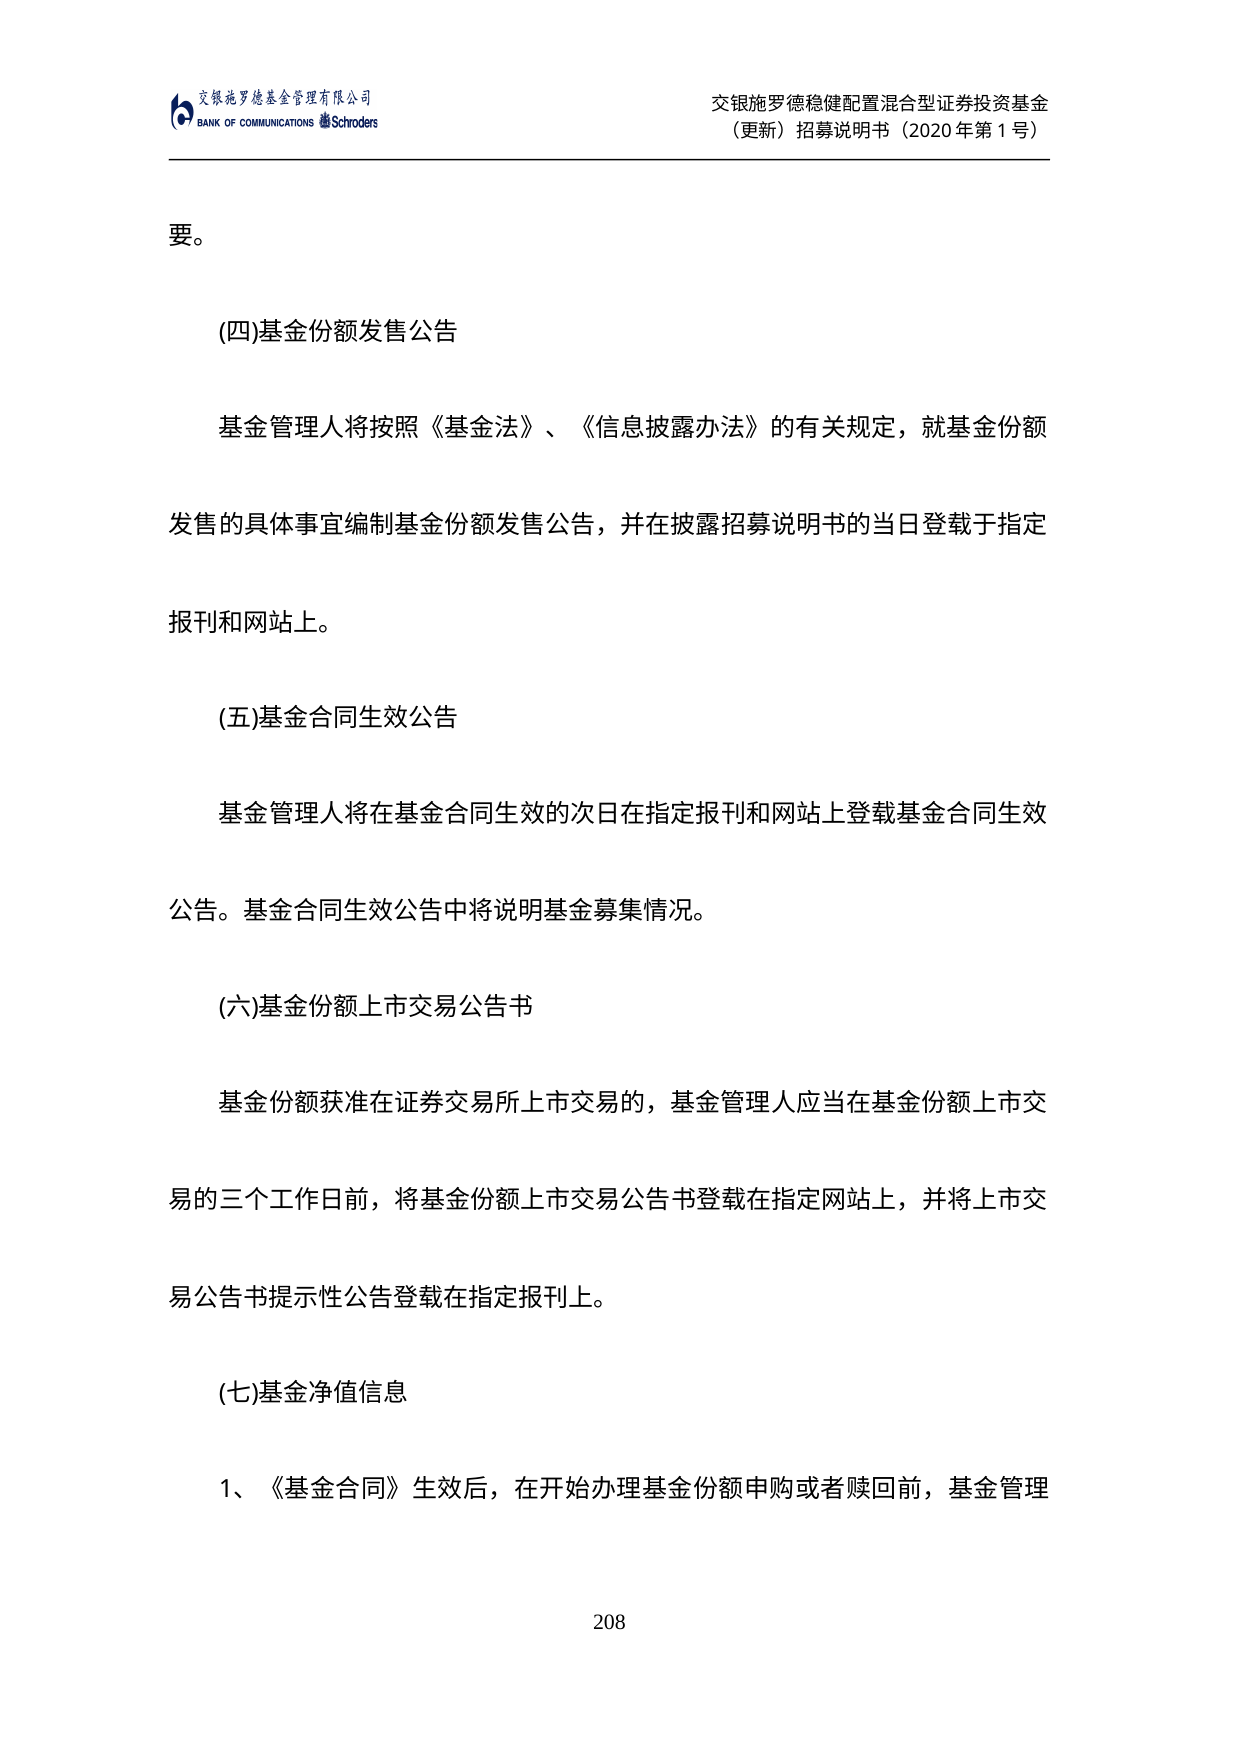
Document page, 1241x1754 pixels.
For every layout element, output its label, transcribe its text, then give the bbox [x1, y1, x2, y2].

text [169, 201, 1050, 266]
text 基金管理人将按照《基金法》、《信息披露办法》的有关规定，就基金份额发售的具体事宜编制基金份额发售公告，并在披露招募说明书的当日登载于指定报刊和网站上。 [169, 393, 1050, 653]
text (五)基金合同生效公告 [169, 683, 1050, 748]
picture [171, 89, 378, 130]
text 基金管理人将在基金合同生效的次日在指定报刊和网站上登载基金合同生效公告。基金合同生效公告中将说明基金募集情况。 [169, 779, 1050, 941]
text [169, 1454, 1050, 1519]
text 基金份额获准在证券交易所上市交易的，基金管理人应当在基金份额上市交易的三个工作日前，将基金份额上市交易公告书登载在指定网站上，并将上市交易公告书提示性公告登载在指定报刊上。 [169, 1068, 1050, 1328]
text (四)基金份额发售公告 [169, 297, 1050, 362]
text (六)基金份额上市交易公告书 [169, 972, 1050, 1037]
text (七)基金净值信息 [169, 1358, 1050, 1423]
